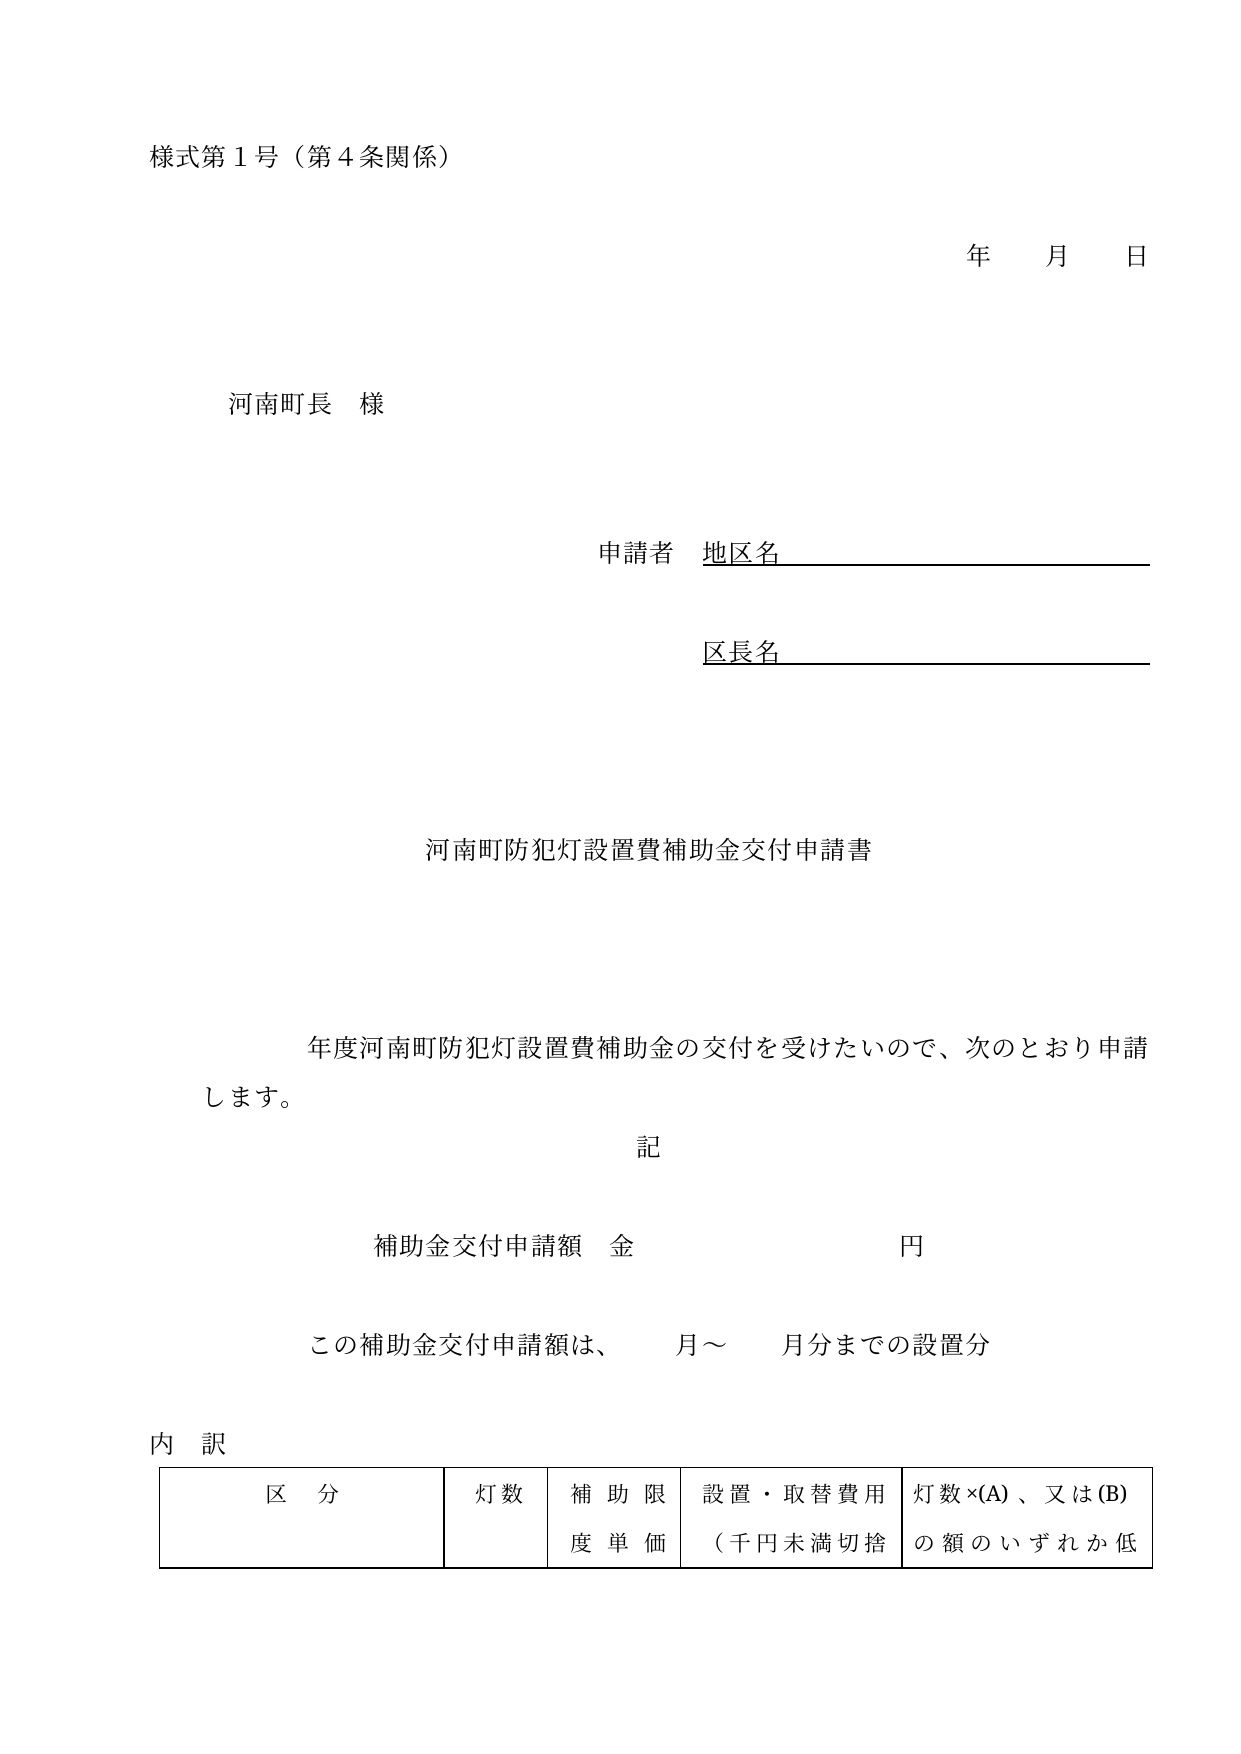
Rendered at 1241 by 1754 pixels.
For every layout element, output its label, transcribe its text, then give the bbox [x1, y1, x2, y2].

table_header 設置・取替費用（千円未満切捨て）(B) [681, 1468, 901, 1567]
text 年度河南町防犯灯設置費補助金の交付を受けたいので、次のとおり申請します。 [175, 1022, 1150, 1121]
text 河南町防犯灯設置費補助金交付申請書 [149, 824, 1150, 873]
text この補助金交付申請額は、 月～ 月分までの設置分 [149, 1318, 1150, 1368]
text 補助金交付申請額 金 円 [149, 1219, 1150, 1269]
text 年 月 日 [149, 230, 1150, 279]
table_header 補助限度単価(A) [548, 1468, 680, 1567]
text 様式第１号（第４条関係） [149, 131, 1150, 181]
table_header 区 分 [160, 1468, 443, 1567]
text 申請者 地区名 [572, 527, 1150, 576]
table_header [903, 1468, 1152, 1567]
text 記 [149, 1121, 1150, 1170]
text 区長名 [572, 626, 1150, 675]
table_header 灯数 [445, 1468, 547, 1567]
text 河南町長 様 [202, 378, 1150, 428]
text 内 訳 [149, 1417, 1150, 1467]
